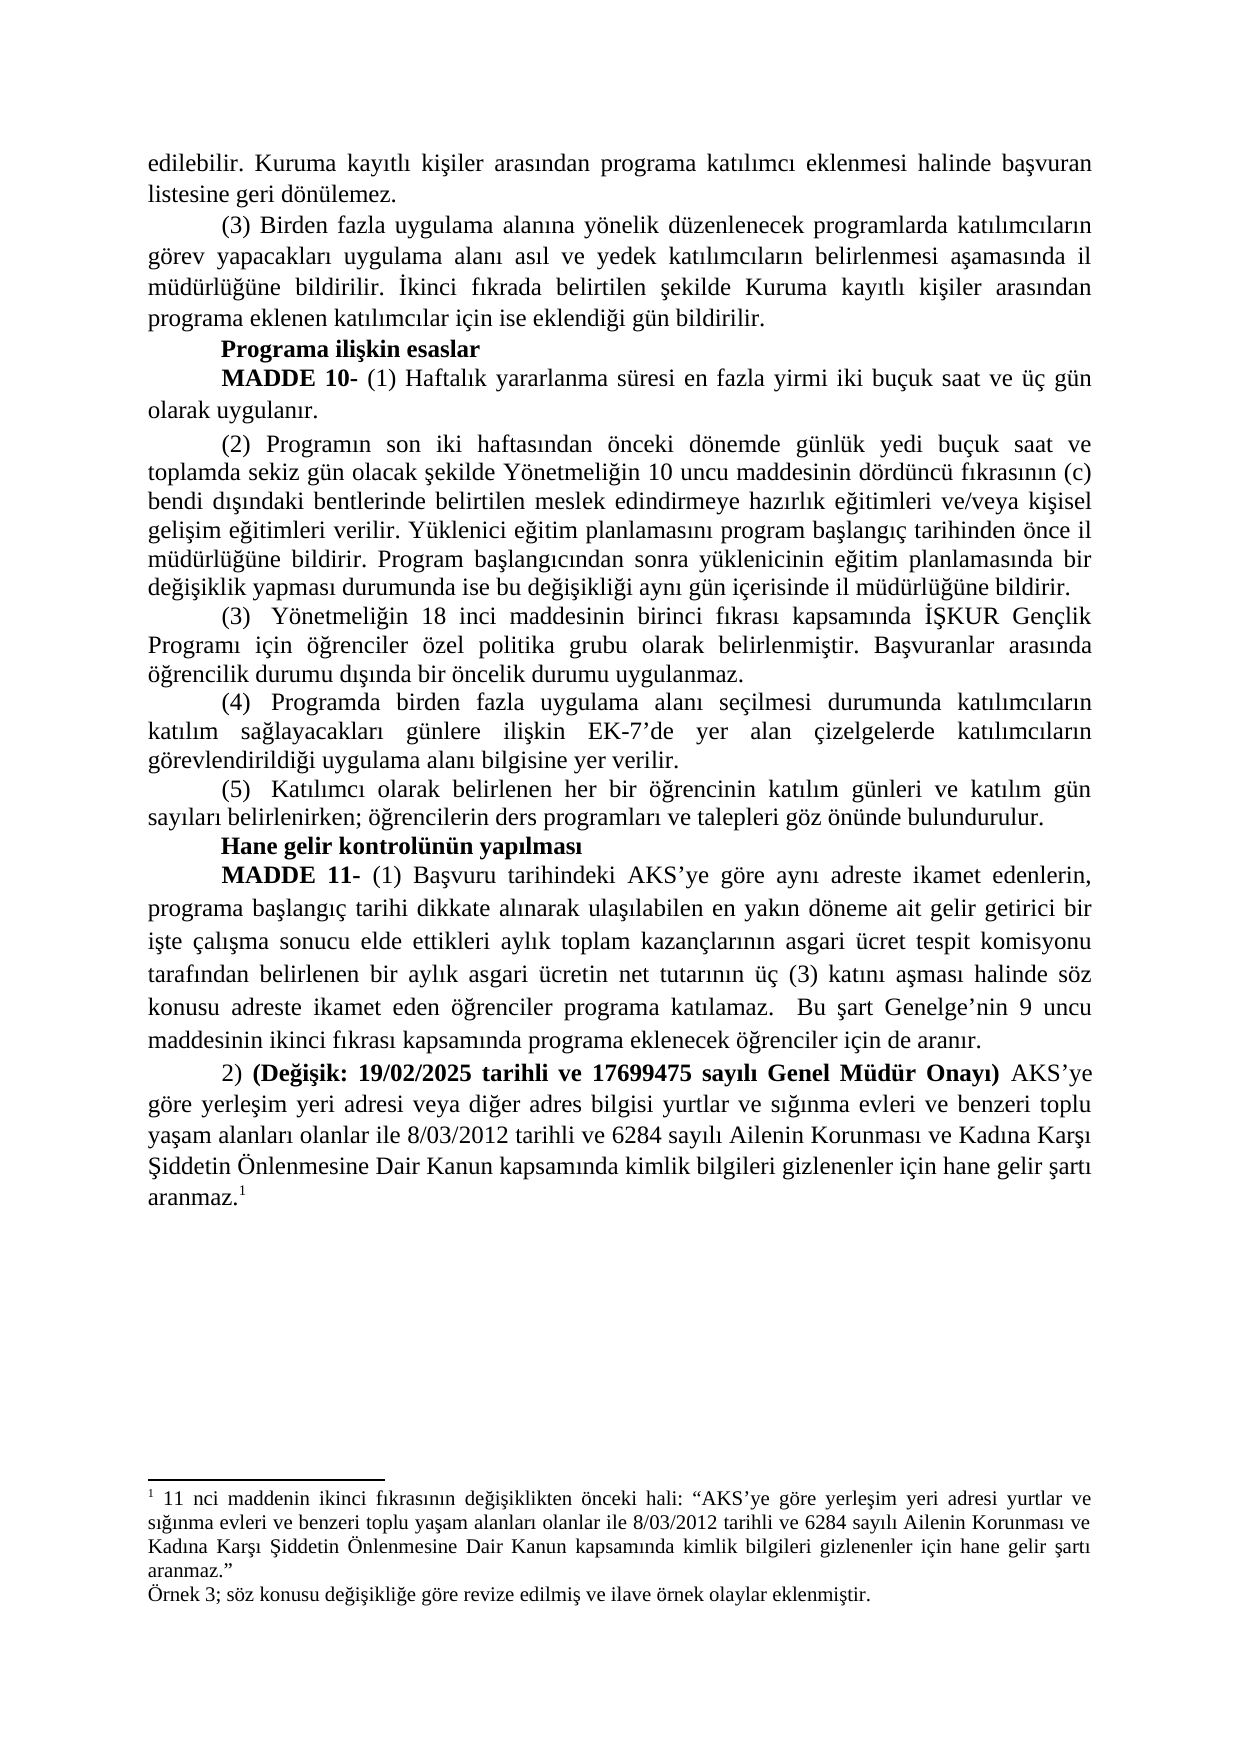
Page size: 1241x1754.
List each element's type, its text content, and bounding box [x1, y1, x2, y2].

text (3) Birden fazla uygulama alanına yönelik düzenlenecek programlarda katılımcıların görev yapacakları uygulama alanı asıl ve yedek katılımcıların belirlenmesi aşamasında il müdürlüğüne bildirilir. İkinci fıkrada belirtilen şekilde Kuruma kayıtlı kişiler arasından programa eklenen katılımcılar için ise eklendiği gün bildirilir. [148, 210, 1093, 332]
text 2) (Değişik: 19/02/2025 tarihli ve 17699475 sayılı Genel Müdür Onayı) AKS’ye göre yerleşim yeri adresi veya diğer adres bilgisi yurtlar ve sığınma evleri ve benzeri toplu yaşam alanları olanlar ile 8/03/2012 tarihli ve 6284 sayılı Ailenin Korunması ve Kadına Karşı Şiddetin Önlenmesine Dair Kanun kapsamında kimlik bilgileri gizlenenler için hane gelir şartı aranmaz. [148, 1058, 1093, 1211]
subtitle MADDE 11- (1) Başvuru tarihindeki AKS’ye göre aynı adreste ikamet edenlerin, programa başlangıç tarihi dikkate alınarak ulaşılabilen en yakın döneme ait gelir getirici bir işte çalışma sonucu elde ettikleri aylık toplam kazançlarının asgari ücret tespit komisyonu tarafından belirlenen bir aylık asgari ücretin net tutarının üç (3) katını aşması halinde söz konusu adreste ikamet eden öğrenciler programa katılamaz. Bu şart Genelge’nin 9 uncu maddesinin ikinci fıkrası kapsamında programa eklenecek öğrenciler için de aranır. [148, 860, 1093, 1054]
subtitle MADDE 10- (1) Haftalık yararlanma süresi en fazla yirmi iki buçuk saat ve üç gün olarak uygulanır. [148, 363, 1093, 424]
list Programda birden fazla uygulama alanı seçilmesi durumunda katılımcıların katılım sağlayacakları günlere ilişkin EK-7’de yer alan çizelgelerde katılımcıların görevlendirildiği uygulama alanı bilgisine yer verilir. [148, 687, 1093, 774]
list Yönetmeliğin 18 inci maddesinin birinci fıkrası kapsamında İŞKUR Gençlik Programı için öğrenciler özel politika grubu olarak belirlenmiştir. Başvuranlar arasında öğrencilik durumu dışında bir öncelik durumu uygulanmaz. [148, 601, 1093, 687]
list Programın son iki haftasından önceki dönemde günlük yedi buçuk saat ve toplamda sekiz gün olacak şekilde Yönetmeliğin 10 uncu maddesinin dördüncü fıkrasının (c) bendi dışındaki bentlerinde belirtilen meslek edindirmeye hazırlık eğitimleri ve/veya kişisel gelişim eğitimleri verilir. Yüklenici eğitim planlamasını program başlangıç tarihinden önce il müdürlüğüne bildirir. Program başlangıcından sonra yüklenicinin eğitim planlamasında bir değişiklik yapması durumunda ise bu değişikliği aynı gün içerisinde il müdürlüğüne bildirir. [148, 429, 1093, 601]
list Katılımcı olarak belirlenen her bir öğrencinin katılım günleri ve katılım gün sayıları belirlenirken; öğrencilerin ders programları ve talepleri göz önünde bulundurulur. [148, 774, 1093, 831]
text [148, 148, 1093, 207]
subtitle Programa ilişkin esaslar [148, 334, 1093, 363]
subtitle Hane gelir kontrolünün yapılması [148, 831, 1093, 860]
